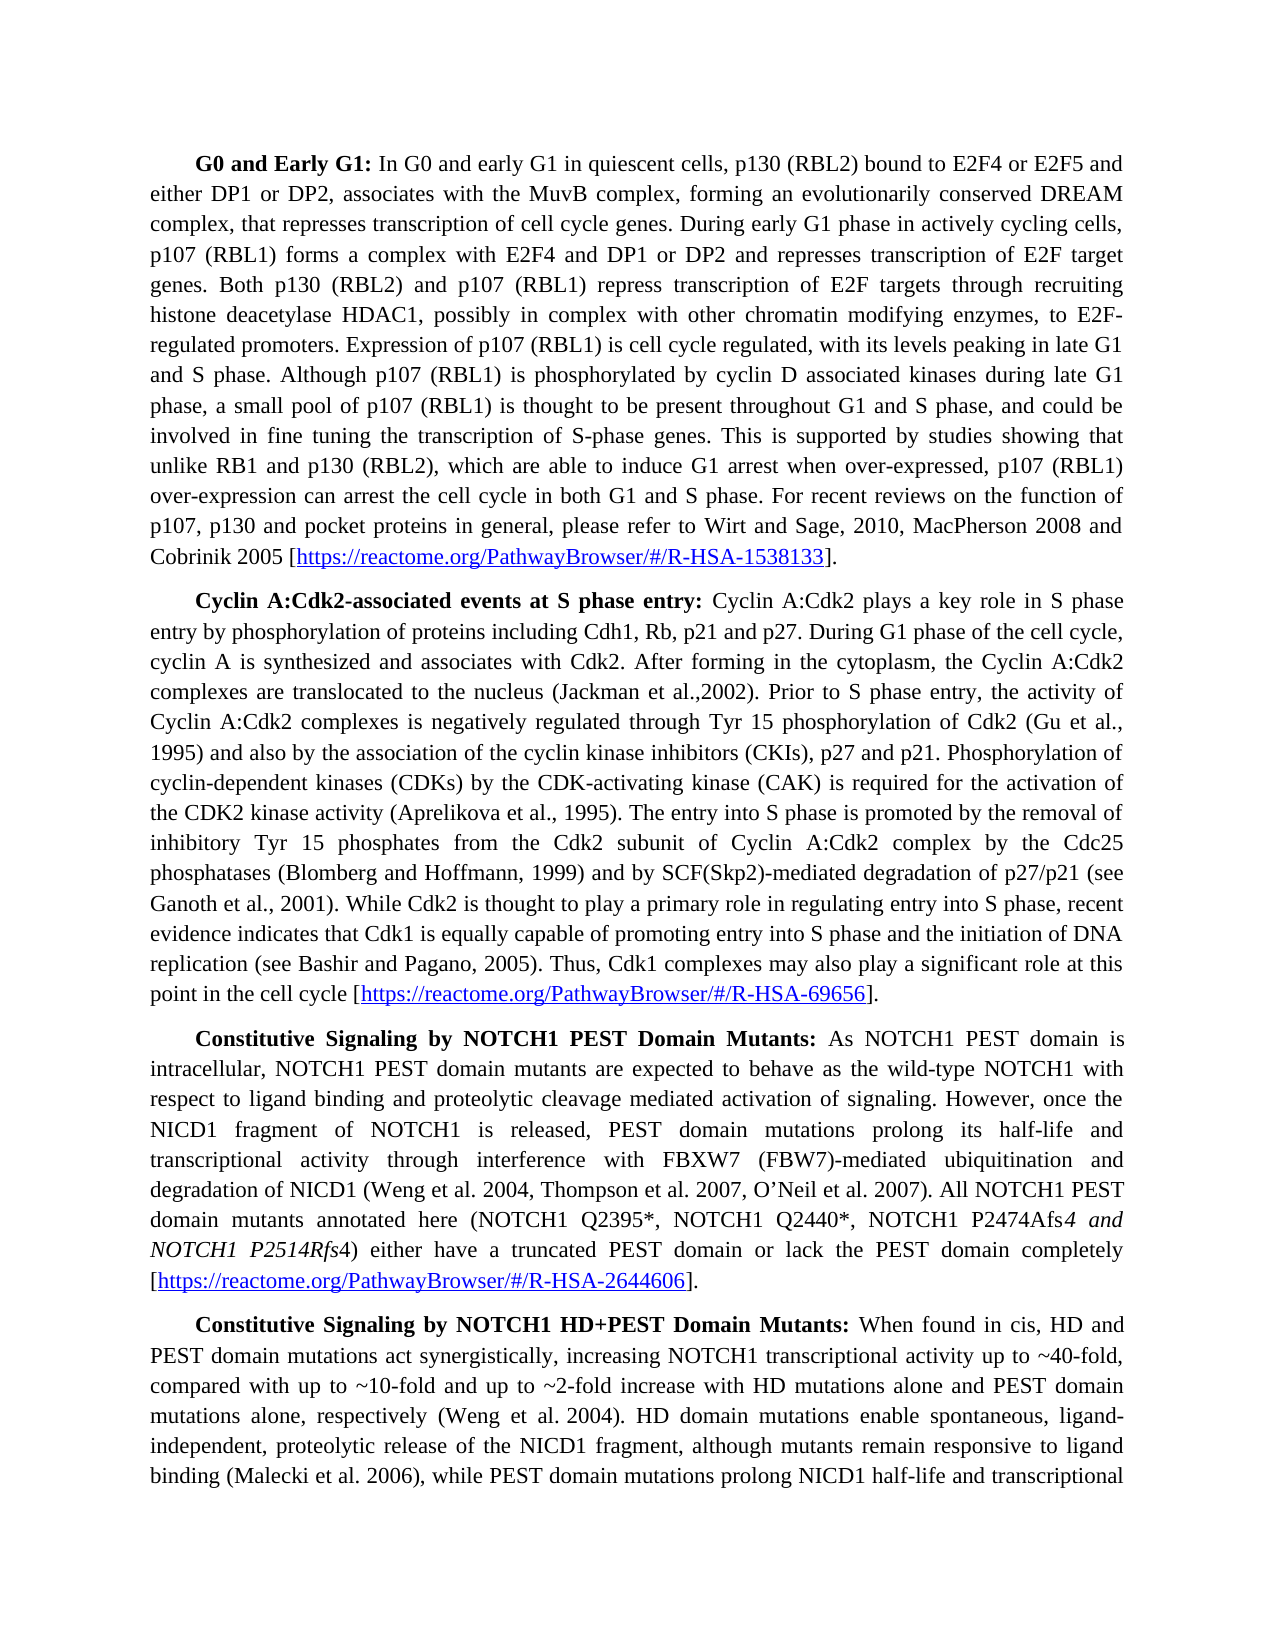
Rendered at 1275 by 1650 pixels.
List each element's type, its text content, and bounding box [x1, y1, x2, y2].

text G0 and Early G1: In G0 and early G1 in quiescent cells, p130 (RBL2) bound to E2F4 or E2F5 and either DP1 or DP2, associates with the MuvB complex, forming an evolutionarily conserved DREAM complex, that represses transcription of cell cycle genes. During early G1 phase in actively cycling cells, p107 (RBL1) forms a complex with E2F4 and DP1 or DP2 and represses transcription of E2F target genes. Both p130 (RBL2) and p107 (RBL1) repress transcription of E2F targets through recruiting histone deacetylase HDAC1, possibly in complex with other chromatin modifying enzymes, to E2F-regulated promoters. Expression of p107 (RBL1) is cell cycle regulated, with its levels peaking in late G1 and S phase. Although p107 (RBL1) is phosphorylated by cyclin D associated kinases during late G1 phase, a small pool of p107 (RBL1) is thought to be present throughout G1 and S phase, and could be involved in fine tuning the transcription of S-phase genes. This is supported by studies showing that unlike RB1 and p130 (RBL2), which are able to induce G1 arrest when over-expressed, p107 (RBL1) over-expression can arrest the cell cycle in both G1 and S phase. For recent reviews on the function of p107, p130 and pocket proteins in general, please refer to Wirt and Sage, 2010, MacPherson 2008 and Cobrinik 2005 [https://reactome.org/PathwayBrowser/#/R-HSA-1538133]. [150, 150, 1125, 569]
text Constitutive Signaling by NOTCH1 PEST Domain Mutants: As NOTCH1 PEST domain is intracellular, NOTCH1 PEST domain mutants are expected to behave as the wild-type NOTCH1 with respect to ligand binding and proteolytic cleavage mediated activation of signaling. However, once the NICD1 fragment of NOTCH1 is released, PEST domain mutations prolong its half-life and transcriptional activity through interference with FBXW7 (FBW7)-mediated ubiquitination and degradation of NICD1 (Weng et al. 2004, Thompson et al. 2007, O’Neil et al. 2007). All NOTCH1 PEST domain mutants annotated here (NOTCH1 Q2395*, NOTCH1 Q2440*, NOTCH1 P2474Afs4 and NOTCH1 P2514Rfs4) either have a truncated PEST domain or lack the PEST domain completely [https://reactome.org/PathwayBrowser/#/R-HSA-2644606]. [150, 1025, 1125, 1293]
text Cyclin A:Cdk2-associated events at S phase entry: Cyclin A:Cdk2 plays a key role in S phase entry by phosphorylation of proteins including Cdh1, Rb, p21 and p27. During G1 phase of the cell cycle, cyclin A is synthesized and associates with Cdk2. After forming in the cytoplasm, the Cyclin A:Cdk2 complexes are translocated to the nucleus (Jackman et al.,2002). Prior to S phase entry, the activity of Cyclin A:Cdk2 complexes is negatively regulated through Tyr 15 phosphorylation of Cdk2 (Gu et al., 1995) and also by the association of the cyclin kinase inhibitors (CKIs), p27 and p21. Phosphorylation of cyclin-dependent kinases (CDKs) by the CDK-activating kinase (CAK) is required for the activation of the CDK2 kinase activity (Aprelikova et al., 1995). The entry into S phase is promoted by the removal of inhibitory Tyr 15 phosphates from the Cdk2 subunit of Cyclin A:Cdk2 complex by the Cdc25 phosphatases (Blomberg and Hoffmann, 1999) and by SCF(Skp2)-mediated degradation of p27/p21 (see Ganoth et al., 2001). While Cdk2 is thought to play a primary role in regulating entry into S phase, recent evidence indicates that Cdk1 is equally capable of promoting entry into S phase and the initiation of DNA replication (see Bashir and Pagano, 2005). Thus, Cdk1 complexes may also play a significant role at this point in the cell cycle [https://reactome.org/PathwayBrowser/#/R-HSA-69656]. [150, 587, 1125, 1007]
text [150, 1311, 1125, 1489]
